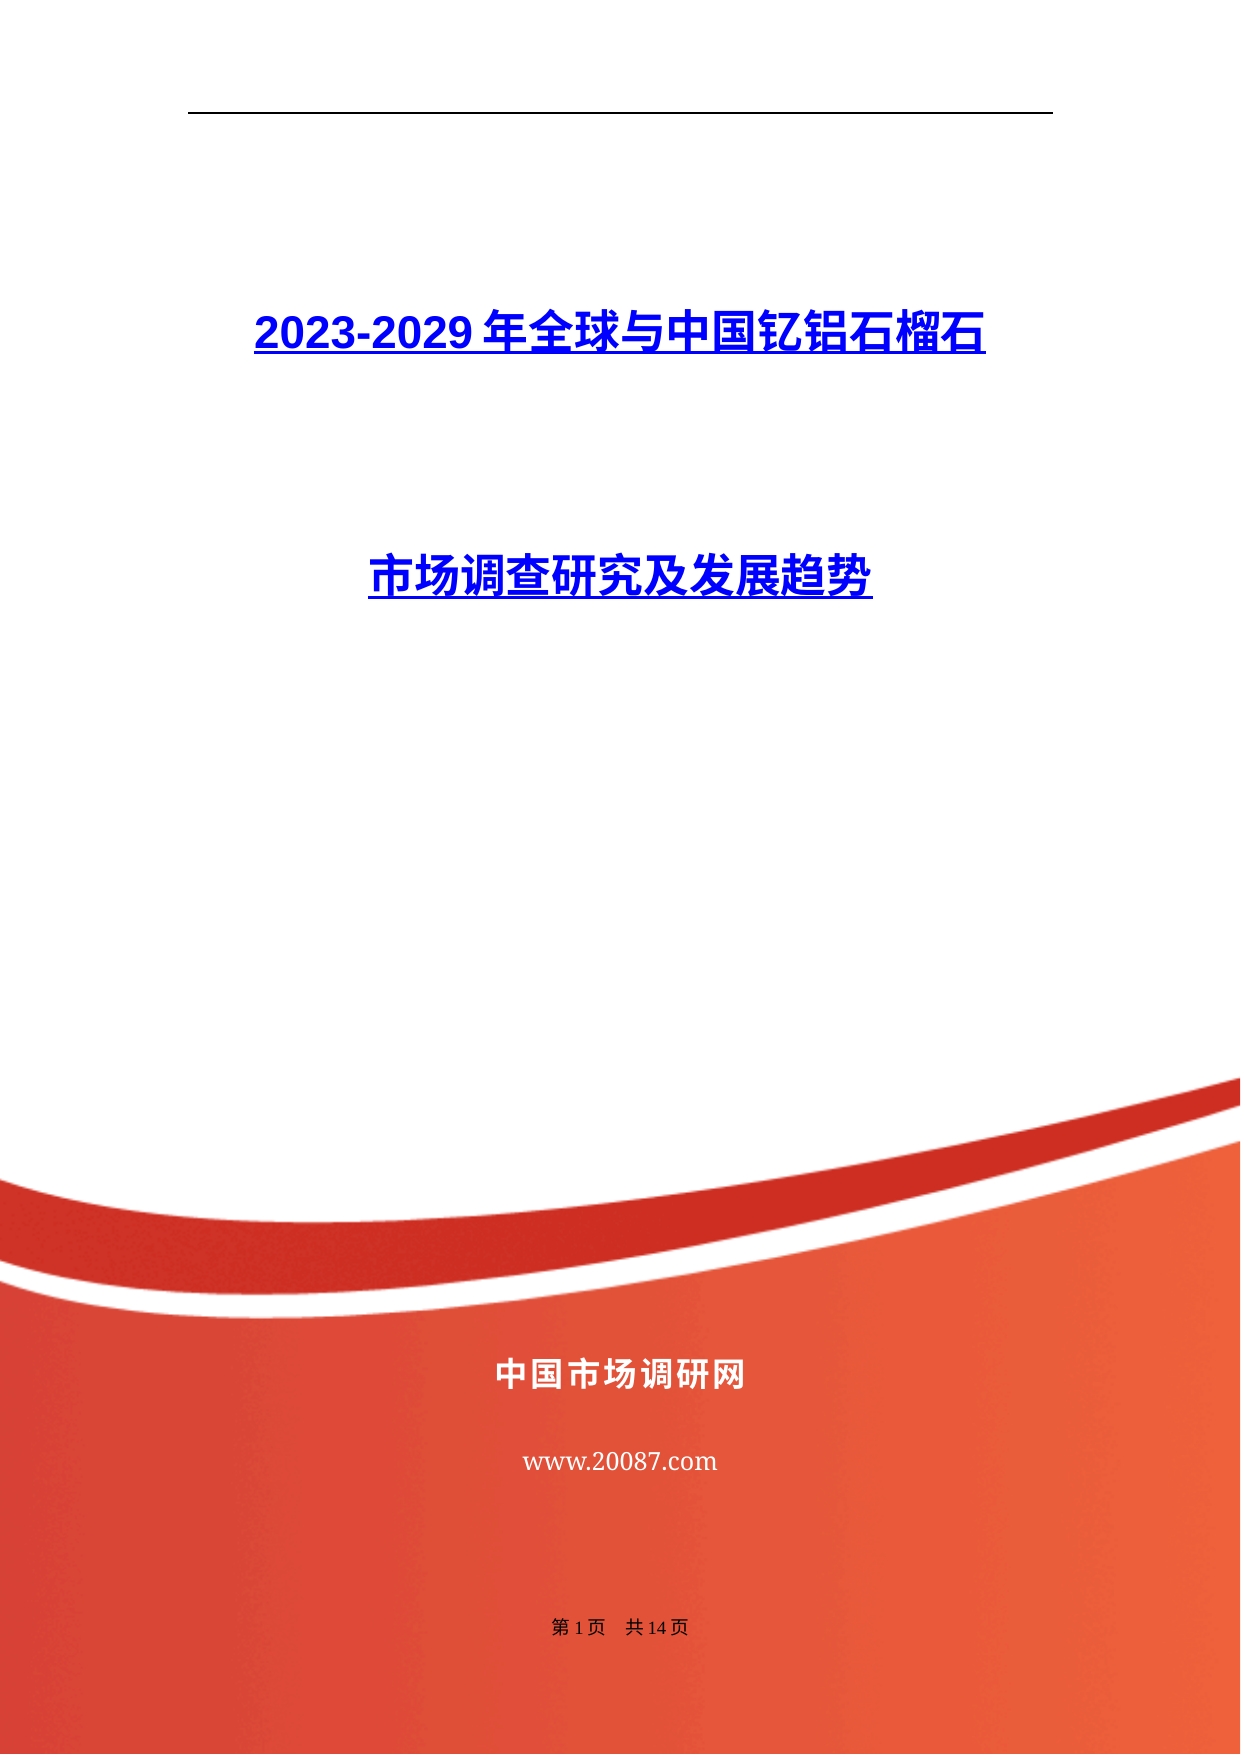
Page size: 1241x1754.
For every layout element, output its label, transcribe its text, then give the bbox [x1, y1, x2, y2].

picture [0, 1006, 1241, 1754]
subtitle 中国市场调研网 [187, 1339, 1053, 1404]
table_header 2023-2029年全球与中国钇铝石榴石市场调查研究及发展趋势 [188, 207, 1053, 773]
text www.20087.com [187, 1428, 1053, 1493]
